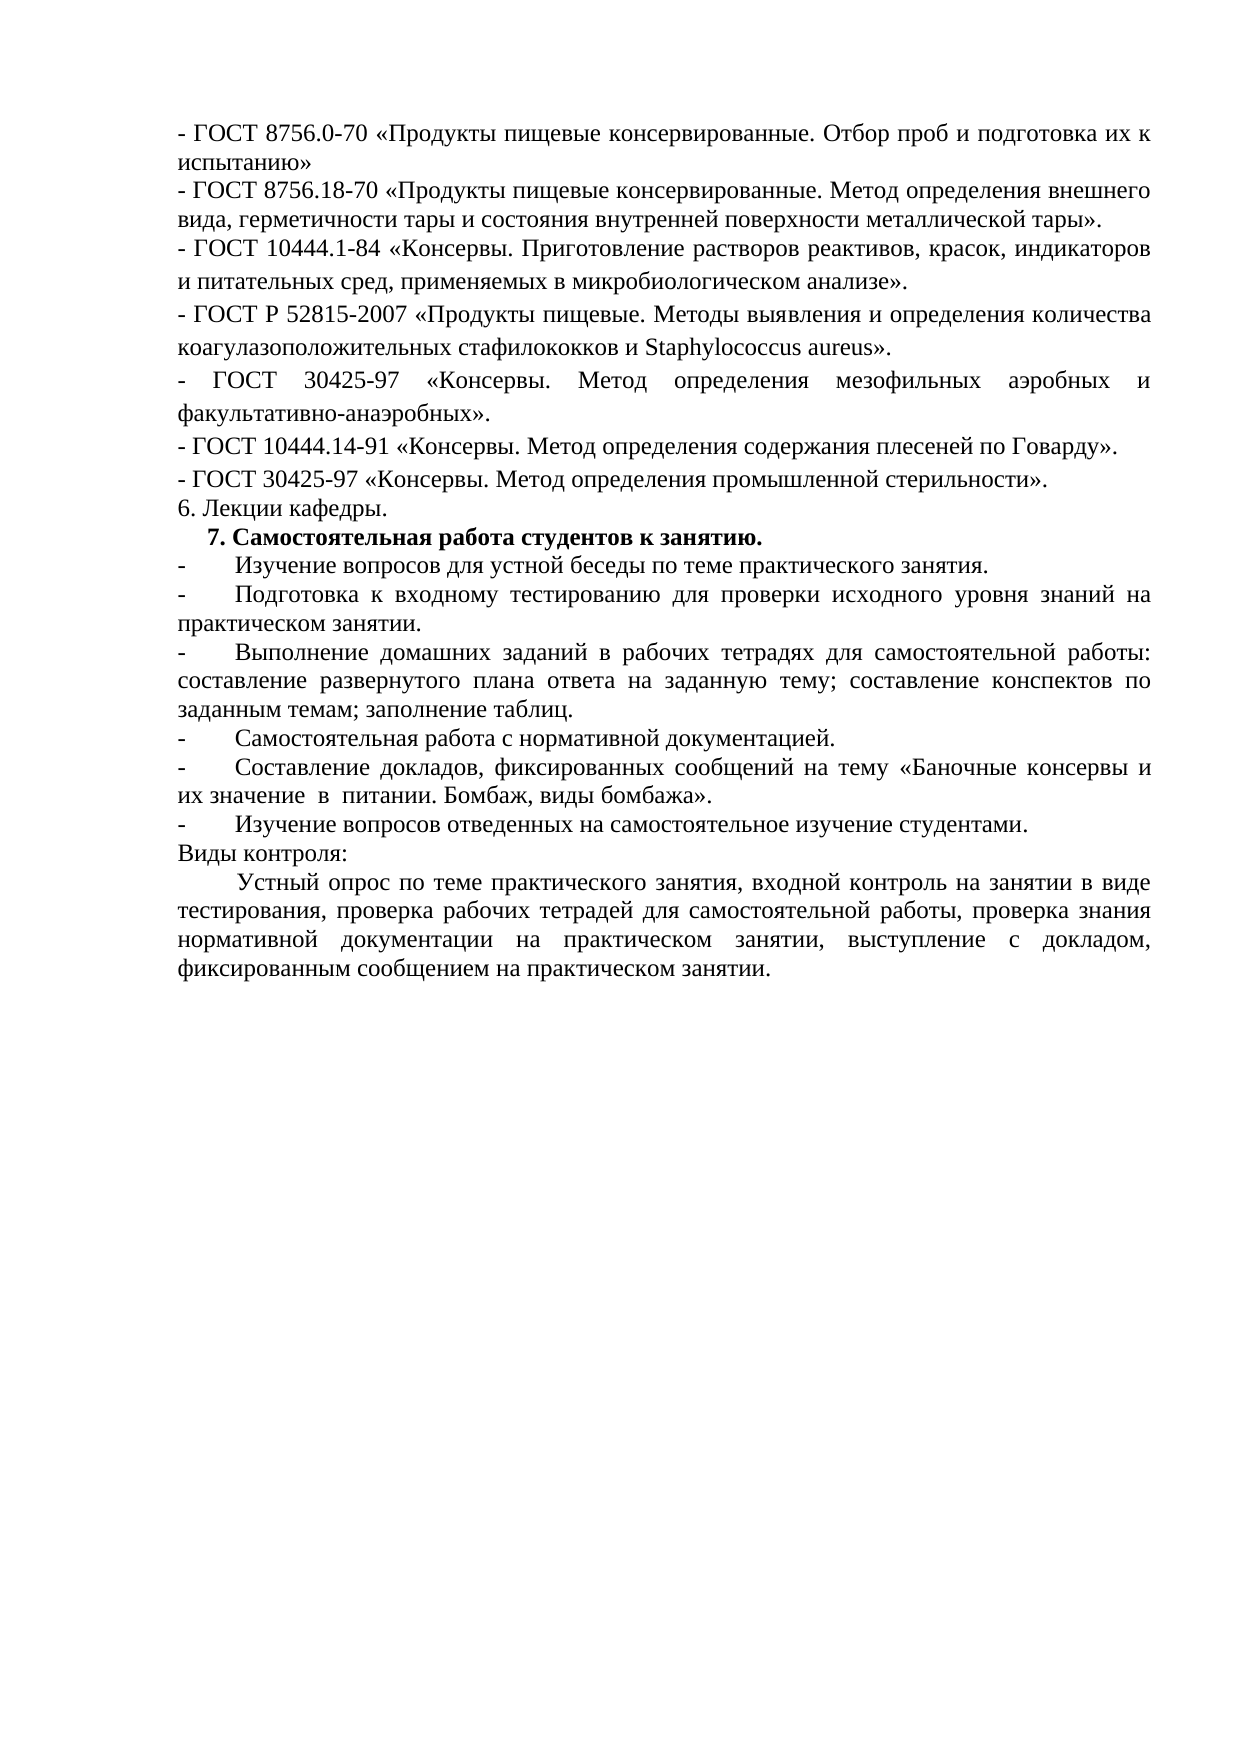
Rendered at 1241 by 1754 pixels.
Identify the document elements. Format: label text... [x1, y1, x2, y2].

text 7. Самостоятельная работа студентов к занятию. [177, 522, 1152, 551]
text - ГОСТ 10444.1-84 «Консервы. Приготовление растворов реактивов, красок, индикаторов и питательных сред, применяемых в микробиологическом анализе». [177, 233, 1152, 295]
text Виды контроля: [177, 838, 1152, 867]
list Самостоятельная работа с нормативной документацией. [177, 723, 1152, 752]
list Выполнение домашних заданий в рабочих тетрадях для самостоятельной работы: составление развернутого плана ответа на заданную тему; составление конспектов по заданным темам; заполнение таблиц. [177, 637, 1152, 723]
text 6. Лекции кафедры. [177, 493, 1152, 522]
text - ГОСТ 30425-97 «Консервы. Метод определения промышленной стерильности». [177, 464, 1152, 493]
text - ГОСТ 10444.14-91 «Консервы. Метод определения содержания плесеней по Говарду». [177, 431, 1152, 460]
text - ГОСТ 30425-97 «Консервы. Метод определения мезофильных аэробных и факультативно-анаэробных». [177, 365, 1152, 427]
list Изучение вопросов отведенных на самостоятельное изучение студентами. [177, 809, 1152, 838]
text - ГОСТ 8756.18-70 «Продукты пищевые консервированные. Метод определения внешнего вида, герметичности тары и состояния внутренней поверхности металлической тары». [177, 176, 1152, 233]
list Подготовка к входному тестированию для проверки исходного уровня знаний на практическом занятии. [177, 579, 1152, 637]
text - ГОСТ 8756.0-70 «Продукты пищевые консервированные. Отбор проб и подготовка их к испытанию» [177, 118, 1152, 176]
text Устный опрос по теме практического занятия, входной контроль на занятии в виде тестирования, проверка рабочих тетрадей для самостоятельной работы, проверка знания нормативной документации на практическом занятии, выступление с докладом, фиксированным сообщением на практическом занятии. [177, 867, 1152, 982]
list Изучение вопросов для устной беседы по теме практического занятия. [177, 551, 1152, 579]
list Составление докладов, фиксированных сообщений на тему «Баночные консервы и их значение в питании. Бомбаж, виды бомбажа». [177, 752, 1152, 809]
text - ГОСТ Р 52815-2007 «Продукты пищевые. Методы выявления и определения количества коагулазоположительных стафилококков и Staphylococcus aureus». [177, 299, 1152, 361]
